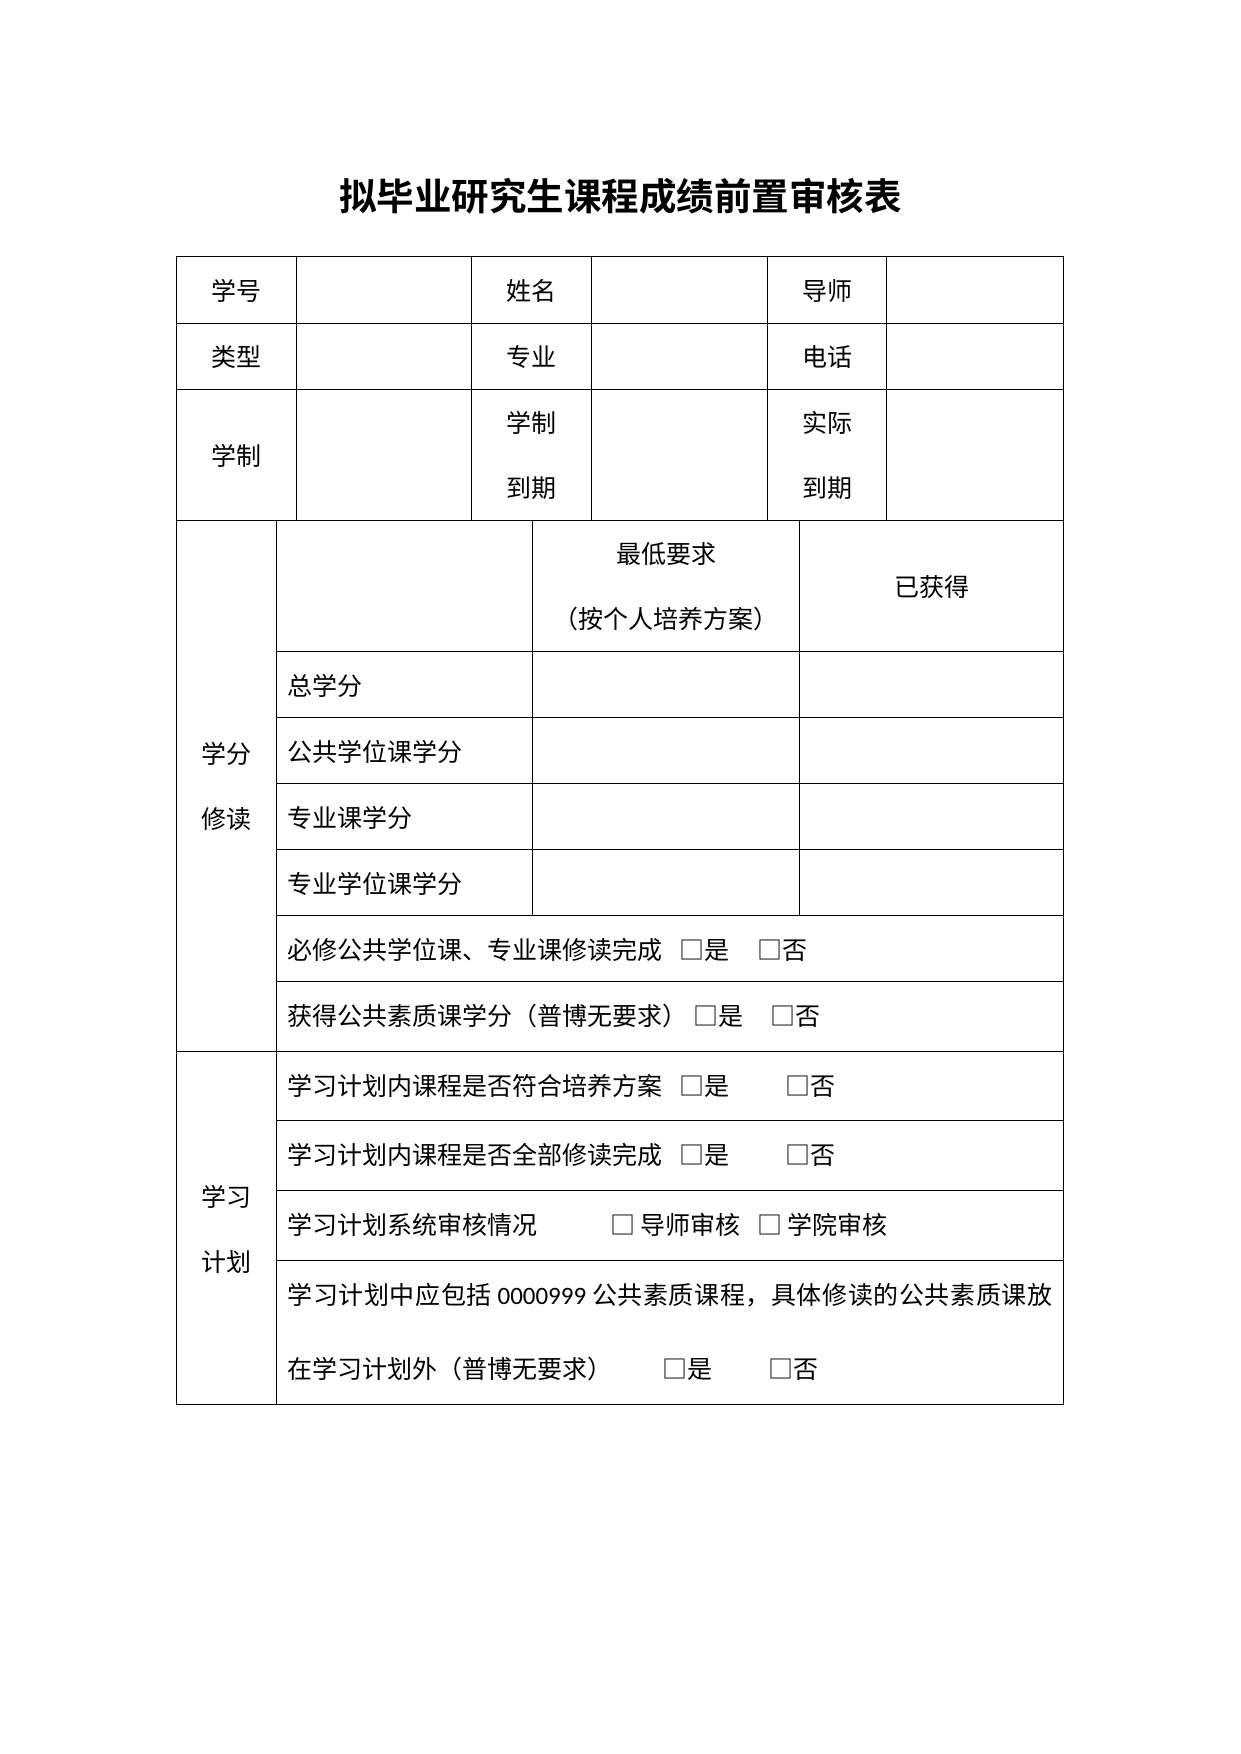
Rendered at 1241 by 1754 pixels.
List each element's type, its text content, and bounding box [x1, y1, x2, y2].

table_cell 实际 到期 [768, 390, 886, 519]
table_cell [533, 850, 799, 915]
table_cell 学制 到期 [472, 390, 591, 519]
table_header [592, 257, 767, 322]
table_cell [533, 784, 799, 849]
table_cell [297, 390, 471, 519]
table_cell 学习计划中应包括0000999公共素质课程，具体修读的公共素质课放在学习计划外（普博无要求） □是 □否 [277, 1261, 1063, 1404]
table_cell [887, 324, 1063, 388]
table_cell [277, 521, 532, 651]
table_header 姓名 [472, 257, 591, 322]
table_cell 公共学位课学分 [277, 718, 532, 783]
table_cell [800, 850, 1063, 915]
table_cell 专业课学分 [277, 784, 532, 849]
table_cell [533, 718, 799, 783]
table_header [297, 257, 471, 322]
table_cell 学习计划系统审核情况 □ 导师审核 □ 学院审核 [277, 1191, 1063, 1260]
table_cell 学习计划内课程是否符合培养方案 □是 □否 [277, 1052, 1063, 1120]
table_cell 类型 [177, 324, 296, 388]
table_cell 必修公共学位课、专业课修读完成 □是 □否 [277, 916, 1063, 981]
table_cell [887, 390, 1063, 519]
table_header 导师 [768, 257, 886, 322]
table_cell [800, 652, 1063, 717]
table_cell 已获得 [800, 521, 1063, 651]
table_cell 获得公共素质课学分（普博无要求） □是 □否 [277, 982, 1063, 1051]
table_cell 总学分 [277, 652, 532, 717]
table_cell 学习 计划 [177, 1052, 276, 1404]
table_cell [533, 652, 799, 717]
subtitle 拟毕业研究生课程成绩前置审核表 [187, 162, 1053, 227]
table_cell [592, 390, 767, 519]
table_header 学号 [177, 257, 296, 322]
table_cell 电话 [768, 324, 886, 388]
table_header [887, 257, 1063, 322]
table_cell 专业学位课学分 [277, 850, 532, 915]
table_cell 学习计划内课程是否全部修读完成 □是 □否 [277, 1121, 1063, 1190]
table_cell 学制 [177, 390, 296, 519]
table_cell 最低要求 （按个人培养方案） [533, 521, 799, 651]
table_cell [297, 324, 471, 388]
table_cell [800, 784, 1063, 849]
table_cell 学分 修读 [177, 521, 276, 1051]
table_cell [592, 324, 767, 388]
table_cell [800, 718, 1063, 783]
table_cell 专业 [472, 324, 591, 388]
